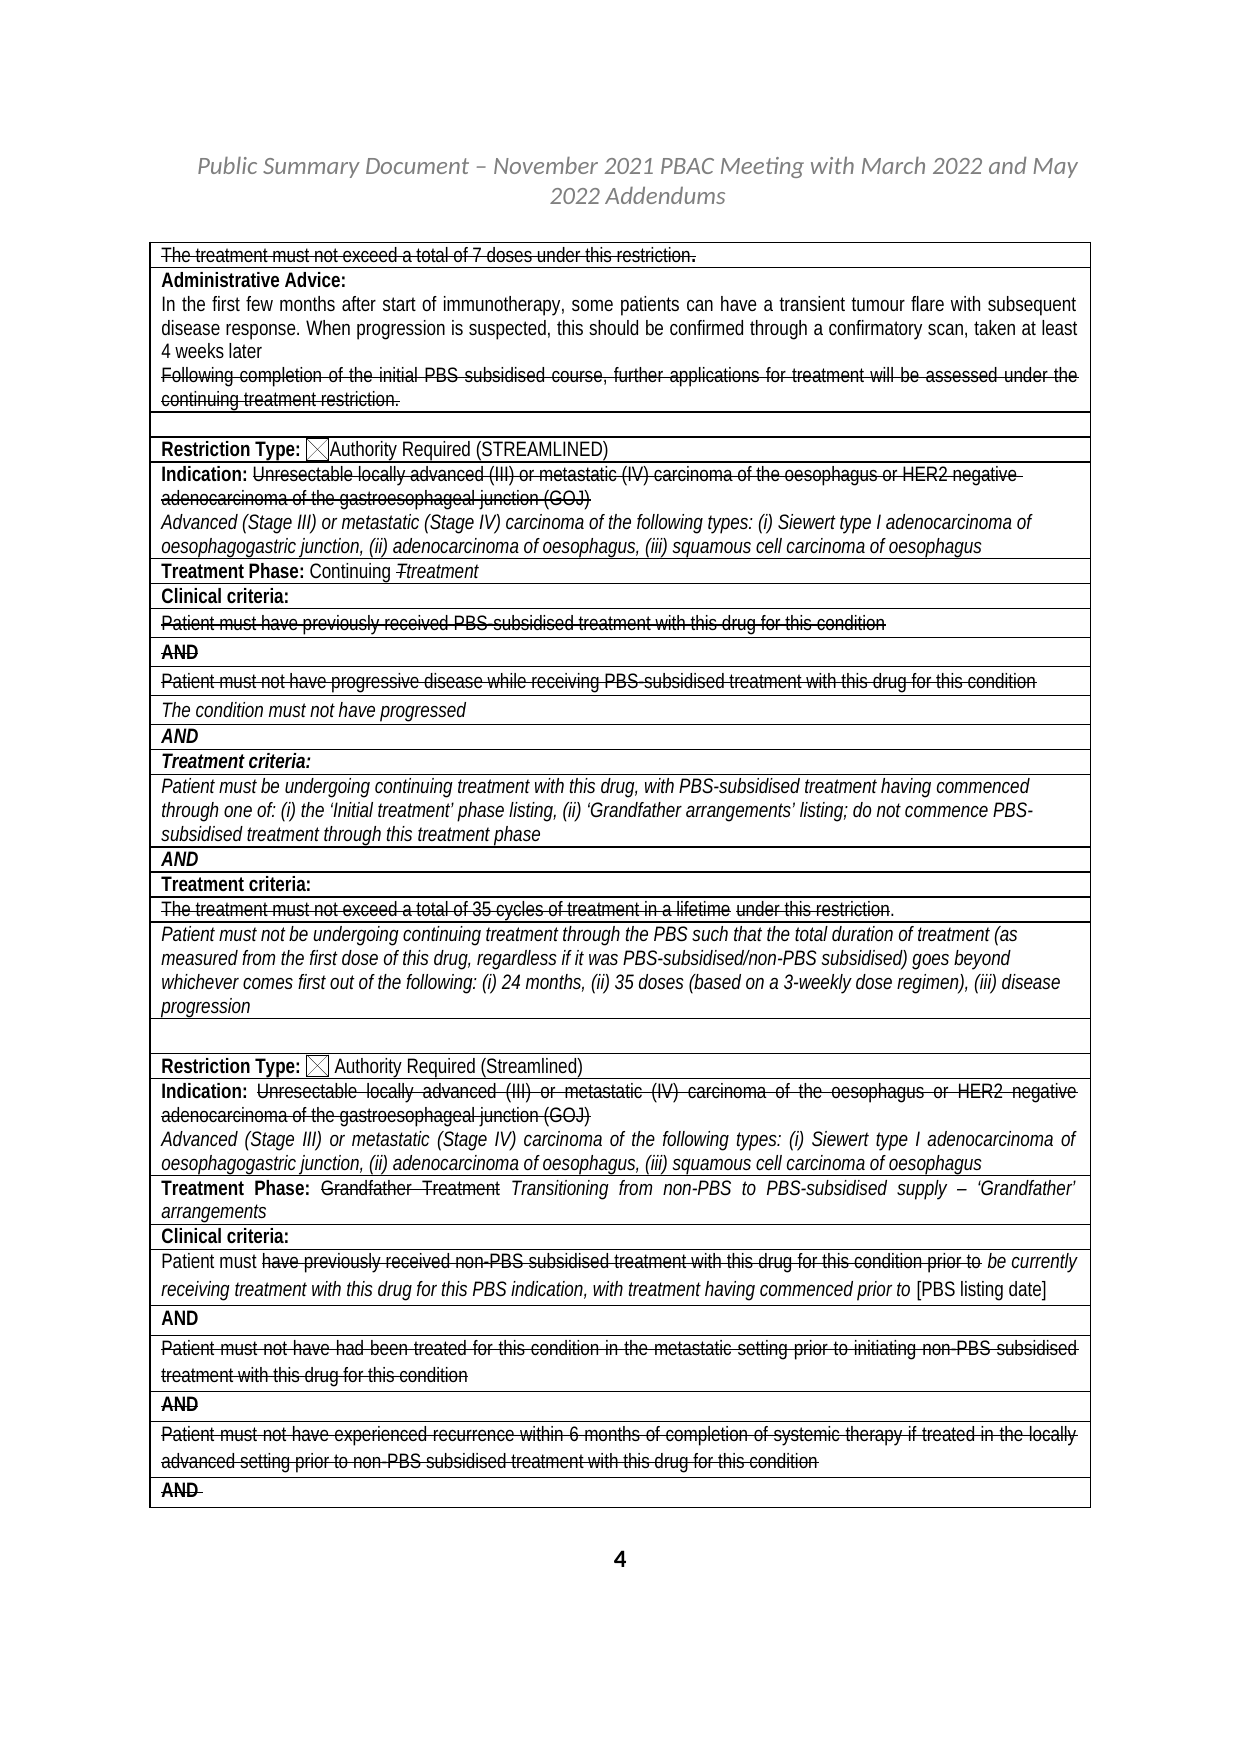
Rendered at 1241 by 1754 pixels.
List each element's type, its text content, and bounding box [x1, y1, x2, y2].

table_cell Clinical criteria: [151, 584, 1090, 608]
table_cell Patient must not have had been treated for this condition in the metastatic setting prior to initiating non-PBS subsidised treatment with this drug for this condition [151, 1336, 1090, 1391]
table_cell Treatment Phase: Continuing Ttreatment [151, 559, 1090, 583]
table_cell The condition must not have progressed [151, 696, 1090, 723]
table_cell Indication: Unresectable locally advanced (III) or metastatic (IV) carcinoma of the oesophagus or HER2 negative adenocarcinoma of the gastroesophageal junction (GOJ) Advanced (Stage III) or metastatic (Stage IV) carcinoma of the following types: (i) Siewert type I adenocarcinoma of oesophagogastric junction, (ii) adenocarcinoma of oesophagus, (iii) squamous cell carcinoma of oesophagus [151, 463, 1090, 558]
table_cell Treatment criteria: [151, 750, 1090, 773]
table_cell Patient must have previously received non-PBS subsidised treatment with this drug for this condition prior to be currently receiving treatment with this drug for this PBS indication, with treatment having commenced prior to [PBS listing date] [151, 1250, 1090, 1305]
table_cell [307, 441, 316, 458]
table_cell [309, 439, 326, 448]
table_cell AND [151, 1306, 1090, 1334]
table_cell Indication: Unresectable locally advanced (III) or metastatic (IV) carcinoma of the oesophagus or HER2 negative adenocarcinoma of the gastroesophageal junction (GOJ) Advanced (Stage III) or metastatic (Stage IV) carcinoma of the following types: (i) Siewert type I adenocarcinoma of oesophagogastric junction, (ii) adenocarcinoma of oesophagus, (iii) squamous cell carcinoma of oesophagus [151, 1079, 1090, 1174]
table_cell AND [151, 1478, 1090, 1507]
table_cell [151, 413, 1090, 436]
table_cell Treatment Phase: Grandfather Treatment Transitioning from non-PBS to PBS-subsidised supply – ‘Grandfather’ arrangements [151, 1176, 1090, 1223]
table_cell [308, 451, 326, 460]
table_cell Restriction Type: Authority Required (Streamlined) [151, 1054, 1090, 1078]
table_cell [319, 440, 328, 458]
table_cell Restriction Type: Authority Required (STREAMLINED) [151, 438, 306, 461]
table_cell [151, 1019, 1090, 1053]
table_cell AND [151, 848, 1090, 871]
table_cell Administrative Advice: In the first few months after start of immunotherapy, some patients can have a transient tumour flare with subsequent disease response. When progression is suspected, this should be confirmed through a confirmatory scan, taken at least 4 weeks later Following completion of the initial PBS subsidised course, further applications for treatment will be assessed under the continuing treatment restriction. [151, 268, 1090, 411]
table_cell The treatment must not exceed a total of 35 cycles of treatment in a lifetime under this restriction. [151, 898, 1090, 921]
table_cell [151, 243, 1090, 267]
table_cell Clinical criteria: [151, 1225, 1090, 1248]
table_cell Patient must be undergoing continuing treatment with this drug, with PBS-subsidised treatment having commenced through one of: (i) the ‘Initial treatment’ phase listing, (ii) ‘Grandfather arrangements’ listing; do not commence PBS-subsidised treatment through this treatment phase [151, 775, 1090, 846]
table_cell Patient must not have progressive disease while receiving PBS-subsidised treatment with this drug for this condition [151, 667, 1090, 695]
table_cell AND [151, 725, 1090, 748]
table_cell Patient must have previously received PBS-subsidised treatment with this drug for this condition [151, 609, 1090, 637]
table_cell AND [151, 1392, 1090, 1421]
table_cell Patient must not be undergoing continuing treatment through the PBS such that the total duration of treatment (as measured from the first dose of this drug, regardless if it was PBS-subsidised/non-PBS subsidised) goes beyond whichever comes first out of the following: (i) 24 months, (ii) 35 doses (based on a 3-weekly dose regimen), (iii) disease progression [151, 923, 1090, 1018]
table_cell Restriction Type: Authority Required (STREAMLINED) [329, 438, 1090, 461]
table_cell AND [151, 638, 1090, 666]
table_cell Treatment criteria: [151, 873, 1090, 896]
table_cell Patient must not have experienced recurrence within 6 months of completion of systemic therapy if treated in the locally advanced setting prior to non-PBS subsidised treatment with this drug for this condition [151, 1422, 1090, 1477]
